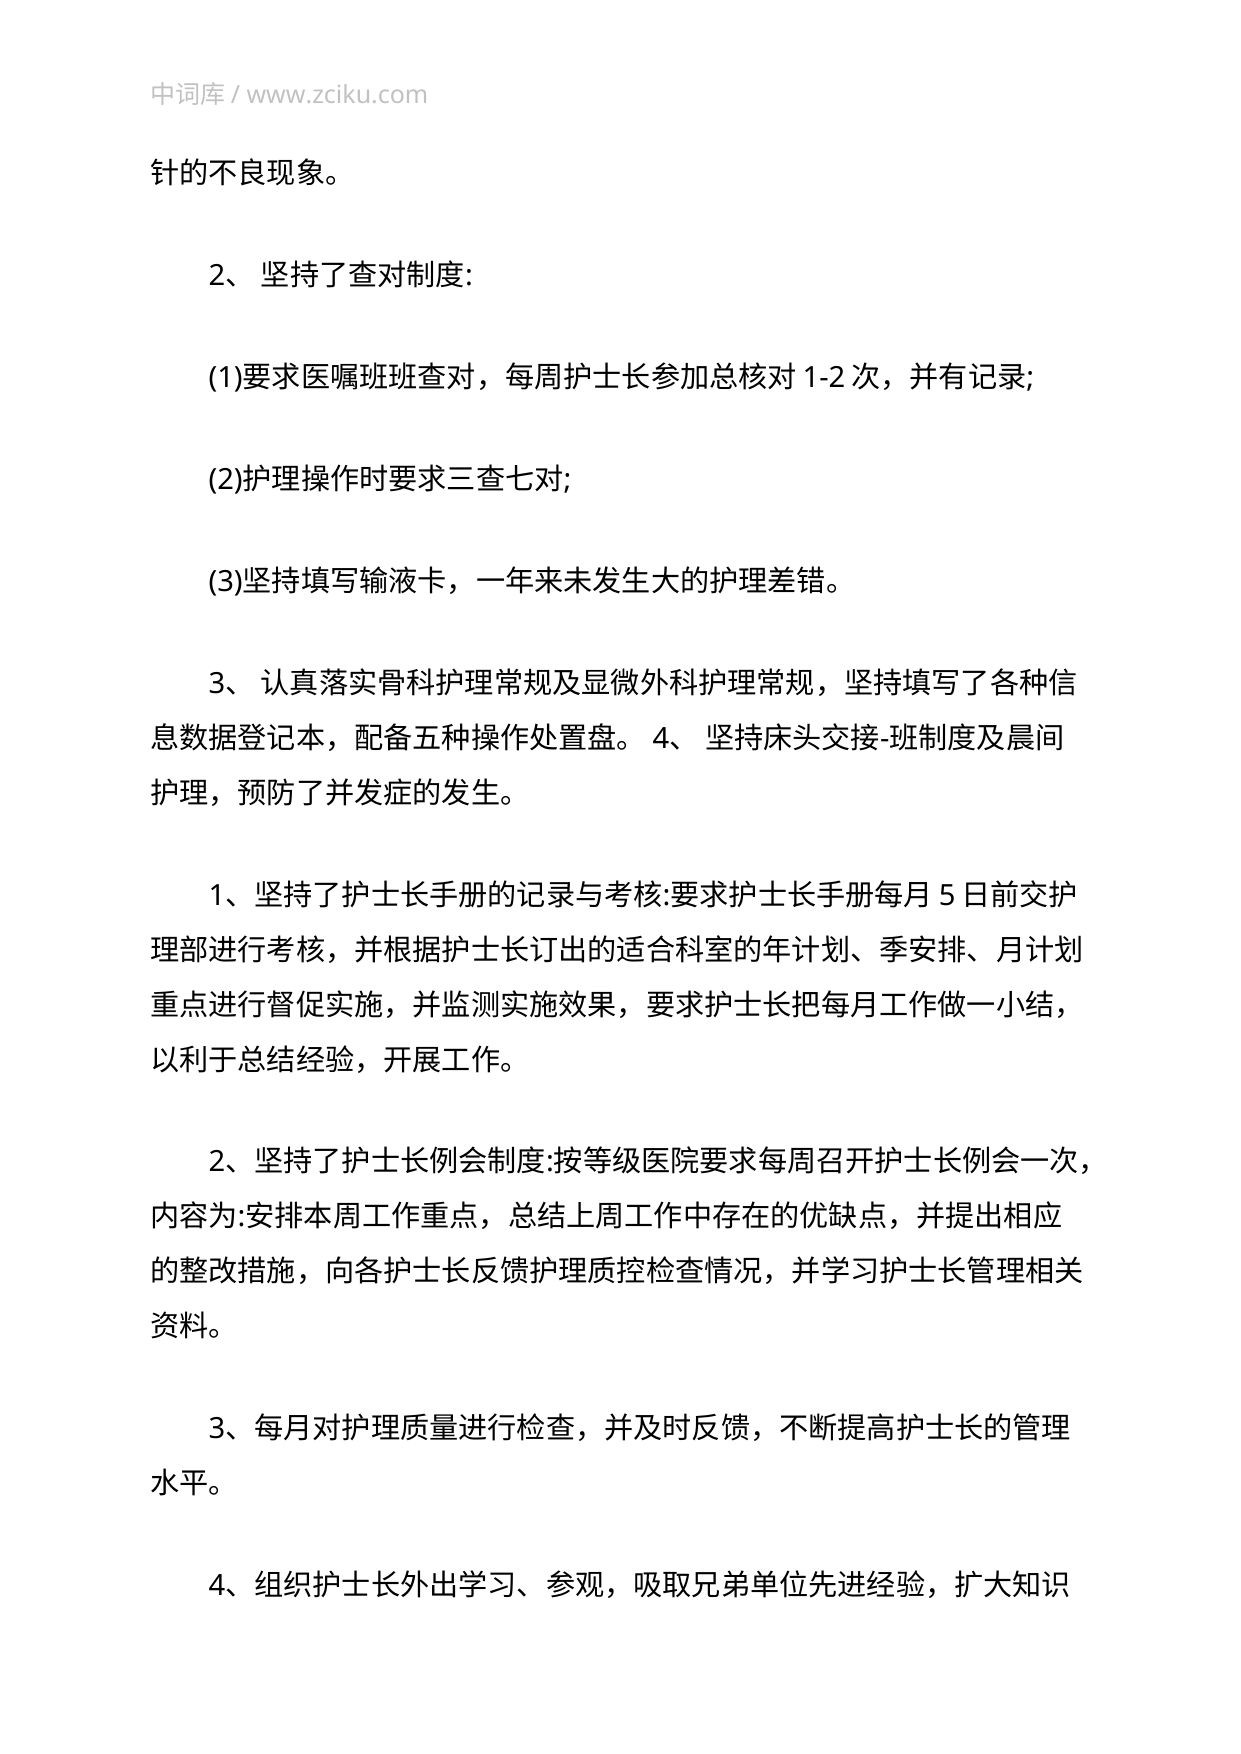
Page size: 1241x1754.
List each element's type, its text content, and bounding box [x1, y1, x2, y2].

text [150, 150, 1090, 192]
text 2、坚持了护士长例会制度:按等级医院要求每周召开护士长例会一次，内容为:安排本周工作重点，总结上周工作中存在的优缺点，并提出相应的整改措施，向各护士长反馈护理质控检查情况，并学习护士长管理相关资料。 [150, 1138, 1090, 1345]
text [150, 1561, 1090, 1604]
text 3、每月对护理质量进行检查，并及时反馈，不断提高护士长的管理水平。 [150, 1405, 1090, 1502]
text (1)要求医嘱班班查对，每周护士长参加总核对1-2次，并有记录; [150, 354, 1090, 396]
text 3、 认真落实骨科护理常规及显微外科护理常规，坚持填写了各种信息数据登记本，配备五种操作处置盘。 4、 坚持床头交接-班制度及晨间护理，预防了并发症的发生。 [150, 660, 1090, 812]
text (2)护理操作时要求三查七对; [150, 456, 1090, 498]
text (3)坚持填写输液卡，一年来未发生大的护理差错。 [150, 558, 1090, 600]
text 1、坚持了护士长手册的记录与考核:要求护士长手册每月5日前交护理部进行考核，并根据护士长订出的适合科室的年计划、季安排、月计划重点进行督促实施，并监测实施效果，要求护士长把每月工作做一小结，以利于总结经验，开展工作。 [150, 871, 1090, 1078]
text 2、 坚持了查对制度: [150, 252, 1090, 294]
